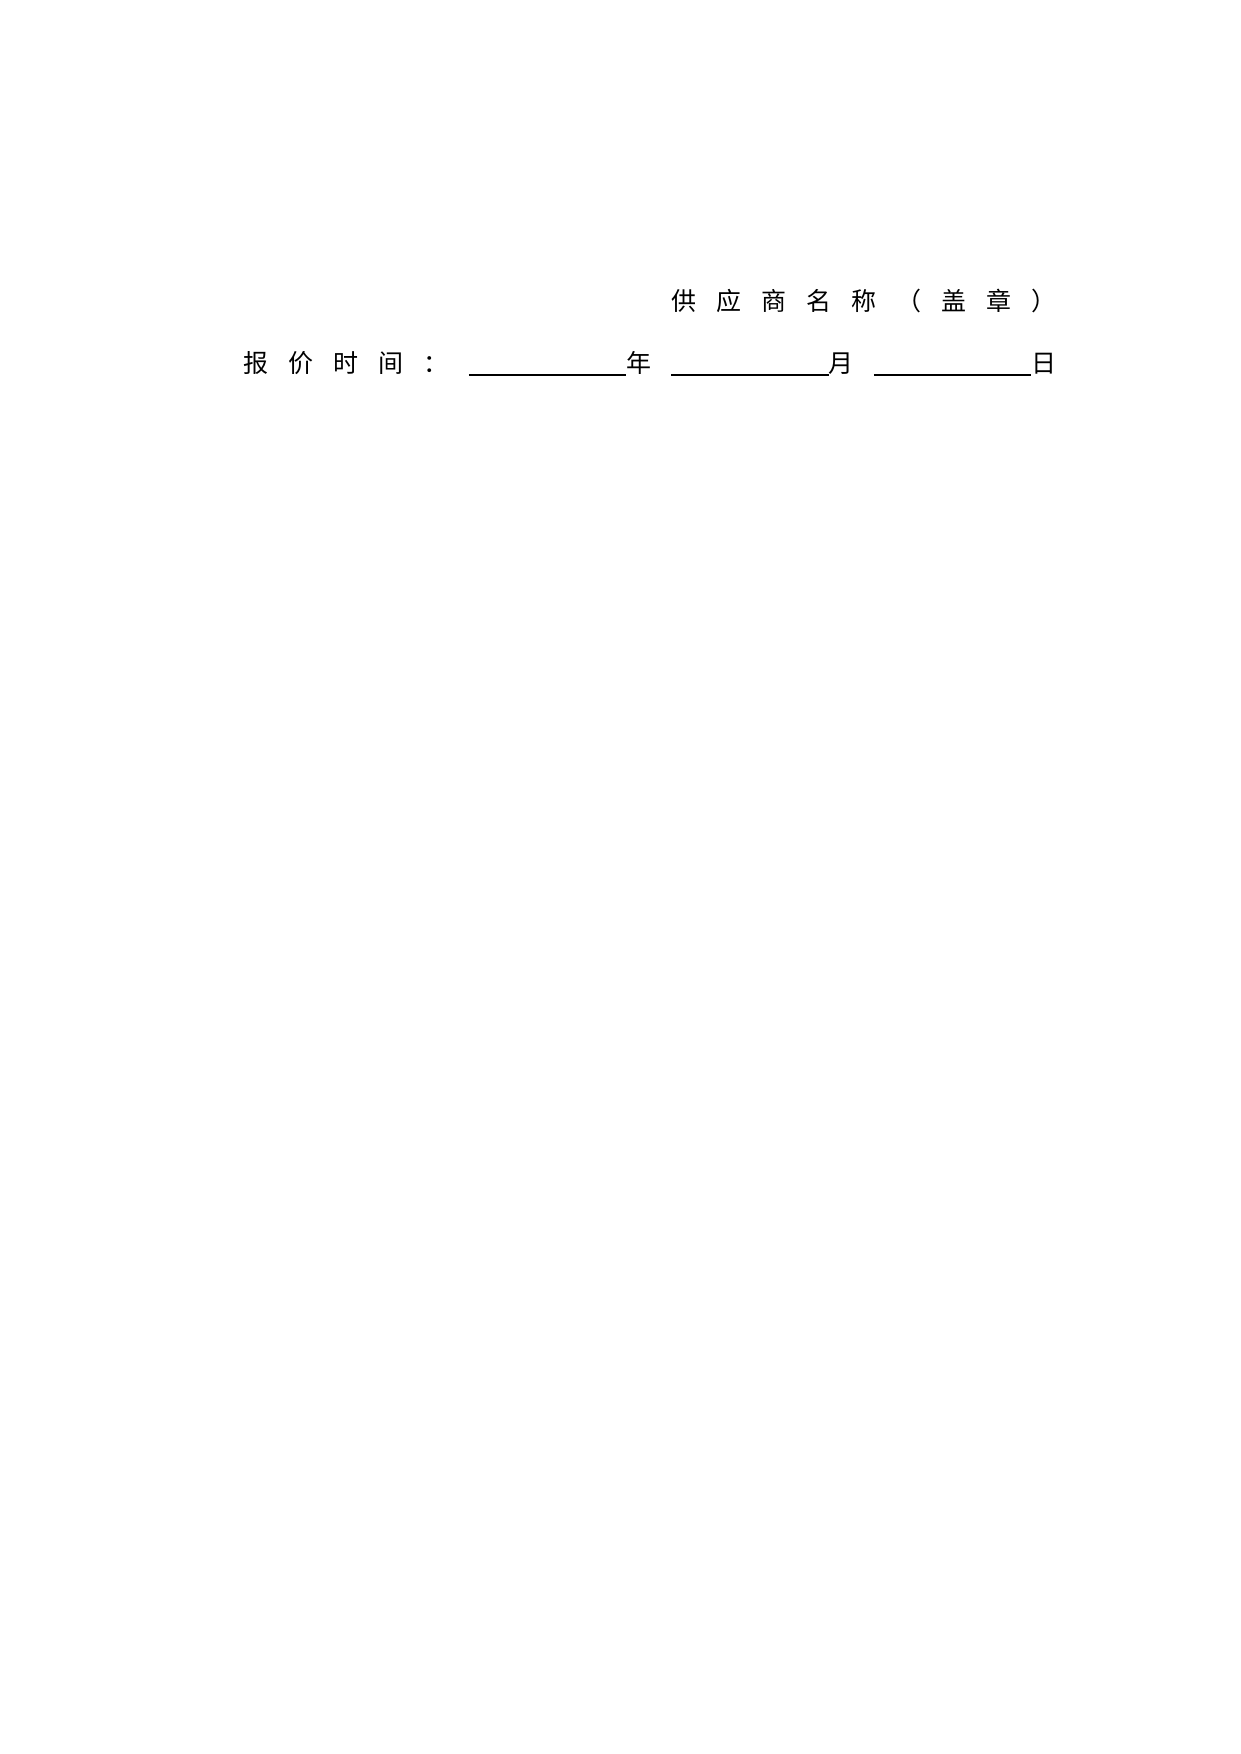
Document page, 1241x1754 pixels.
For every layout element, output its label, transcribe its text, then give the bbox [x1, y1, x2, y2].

text 报价时间： 年 月 日 [176, 331, 1076, 392]
text 供应商名称（盖章） [176, 269, 1076, 331]
